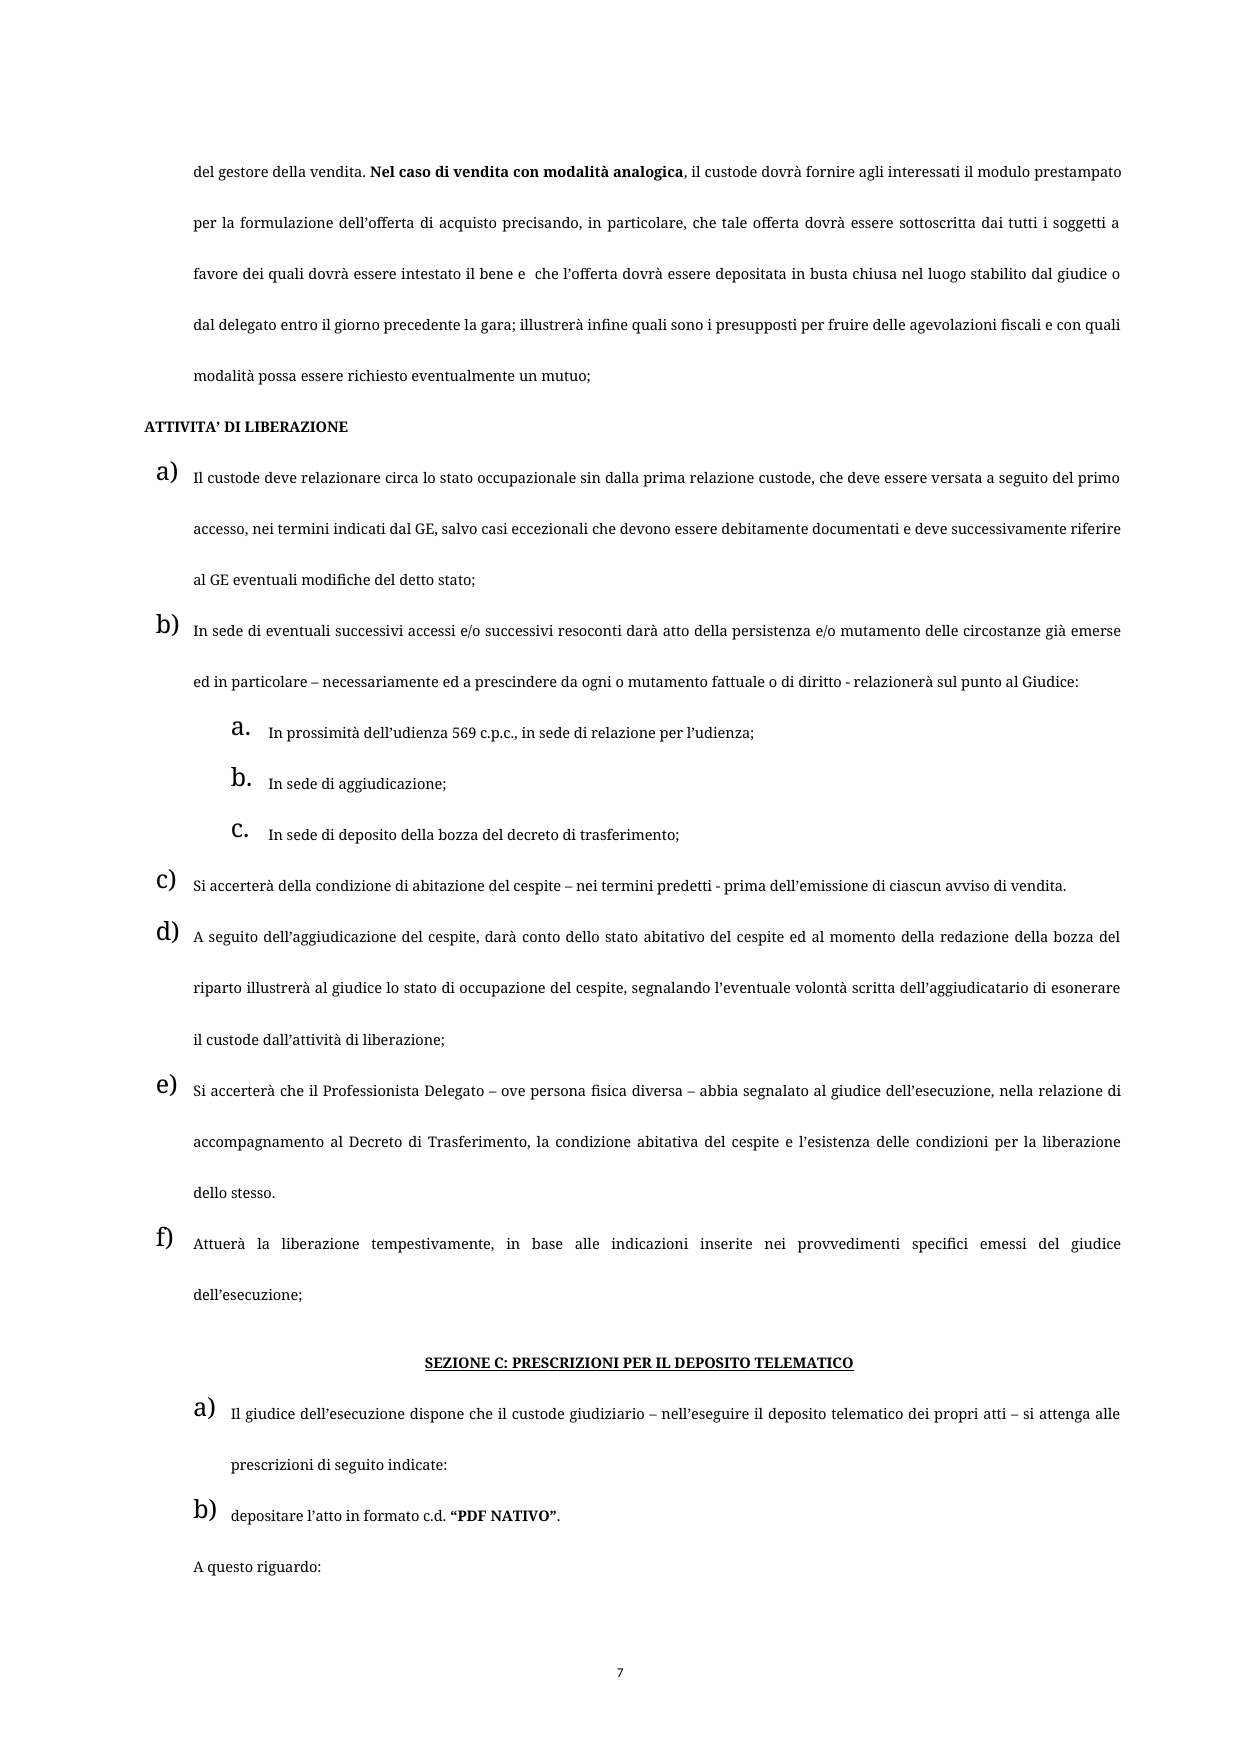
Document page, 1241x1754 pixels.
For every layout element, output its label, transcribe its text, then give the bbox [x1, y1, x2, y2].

list Attuerà la liberazione tempestivamente, in base alle indicazioni inserite nei provvedimenti specifici emessi del giudice dell’esecuzione; [156, 1219, 1122, 1304]
list In sede di aggiudicazione; [231, 760, 1122, 794]
list Si accerterà che il Professionista Delegato – ove persona fisica diversa – abbia segnalato al giudice dell’esecuzione, nella relazione di accompagnamento al Decreto di Trasferimento, la condizione abitativa del cespite e l’esistenza delle condizioni per la liberazione dello stesso. [156, 1066, 1122, 1202]
text A questo riguardo: [193, 1543, 1122, 1577]
list In sede di deposito della bozza del decreto di trasferimento; [231, 811, 1122, 845]
list Il custode deve relazionare circa lo stato occupazionale sin dalla prima relazione custode, che deve essere versata a seguito del primo accesso, nei termini indicati dal GE, salvo casi eccezionali che devono essere debitamente documentati e deve successivamente riferire al GE eventuali modifiche del detto stato; [156, 454, 1122, 590]
text ATTIVITA’ DI LIBERAZIONE [118, 403, 1122, 437]
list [156, 148, 1122, 386]
list Si accerterà della condizione di abitazione del cespite – nei termini predetti - prima dell’emissione di ciascun avviso di vendita. [156, 862, 1122, 896]
list In sede di eventuali successivi accessi e/o successivi resoconti darà atto della persistenza e/o mutamento delle circostanze già emerse ed in particolare – necessariamente ed a prescindere da ogni o mutamento fattuale o di diritto - relazionerà sul punto al Giudice: [156, 607, 1122, 692]
list depositare l’atto in formato c.d. “PDF NATIVO”. [193, 1492, 1122, 1526]
list Il giudice dell’esecuzione dispone che il custode giudiziario – nell’eseguire il deposito telematico dei propri atti – si attenga alle prescrizioni di seguito indicate: [193, 1389, 1122, 1475]
list A seguito dell’aggiudicazione del cespite, darà conto dello stato abitativo del cespite ed al momento della redazione della bozza del riparto illustrerà al giudice lo stato di occupazione del cespite, segnalando l’eventuale volontà scritta dell’aggiudicatario di esonerare il custode dall’attività di liberazione; [156, 913, 1122, 1049]
text SEZIONE C: PRESCRIZIONI PER IL DEPOSITO TELEMATICO [156, 1338, 1122, 1373]
list In prossimità dell’udienza 569 c.p.c., in sede di relazione per l’udienza; [231, 709, 1122, 743]
